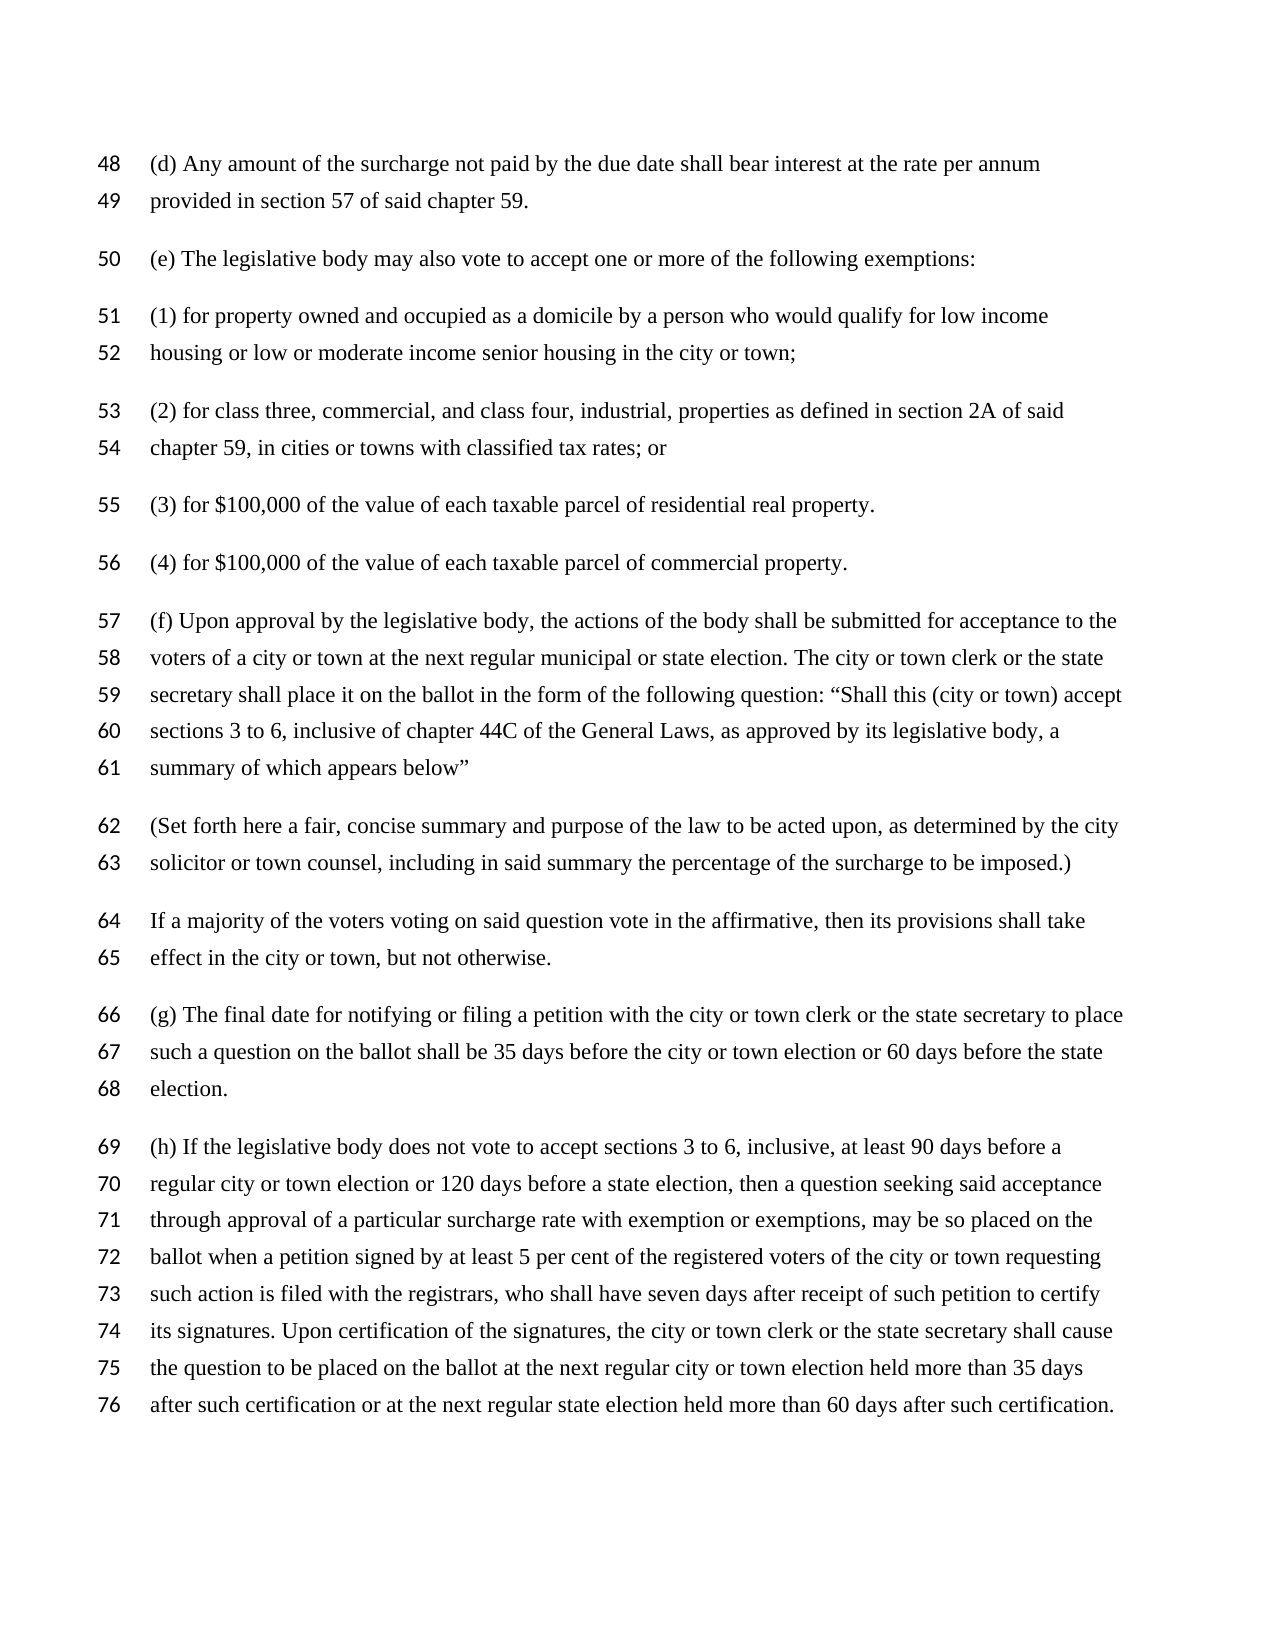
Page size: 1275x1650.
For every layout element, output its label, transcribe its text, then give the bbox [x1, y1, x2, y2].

text (1) for property owned and occupied as a domicile by a person who would qualify for low income housing or low or moderate income senior housing in the city or town; [150, 302, 1125, 366]
text (g) The final date for notifying or filing a petition with the city or town clerk or the state secretary to place such a question on the ballot shall be 35 days before the city or town election or 60 days before the state election. [150, 1001, 1125, 1101]
text (f) Upon approval by the legislative body, the actions of the body shall be submitted for acceptance to the voters of a city or town at the next regular municipal or state election. The city or town clerk or the state secretary shall place it on the ballot in the form of the following question: “Shall this (city or town) accept sections 3 to 6, inclusive of chapter 44C of the General Laws, as approved by its legislative body, a summary of which appears below” [150, 607, 1125, 781]
text (4) for $100,000 of the value of each taxable parcel of commercial property. [150, 549, 1125, 576]
text (d) Any amount of the surcharge not paid by the due date shall bear interest at the rate per annum provided in section 57 of said chapter 59. [150, 150, 1125, 213]
text (Set forth here a fair, concise summary and purpose of the law to be acted upon, as determined by the city solicitor or town counsel, including in said summary the percentage of the surcharge to be imposed.) [150, 812, 1125, 875]
text (h) If the legislative body does not vote to accept sections 3 to 6, inclusive, at least 90 days before a regular city or town election or 120 days before a state election, then a question seeking said acceptance through approval of a particular surcharge rate with exemption or exemptions, may be so placed on the ballot when a petition signed by at least 5 per cent of the registered voters of the city or town requesting such action is filed with the registrars, who shall have seven days after receipt of such petition to certify its signatures. Upon certification of the signatures, the city or town clerk or the state secretary shall cause the question to be placed on the ballot at the next regular city or town election held more than 35 days after such certification or at the next regular state election held more than 60 days after such certification. [150, 1133, 1125, 1417]
text (e) The legislative body may also vote to accept one or more of the following exemptions: [150, 244, 1125, 271]
text (3) for $100,000 of the value of each taxable parcel of residential real property. [150, 491, 1125, 518]
text (2) for class three, commercial, and class four, industrial, properties as defined in section 2A of said chapter 59, in cities or towns with classified tax rates; or [150, 397, 1125, 460]
text If a majority of the voters voting on said question vote in the affirmative, then its provisions shall take effect in the city or town, but not otherwise. [150, 907, 1125, 970]
